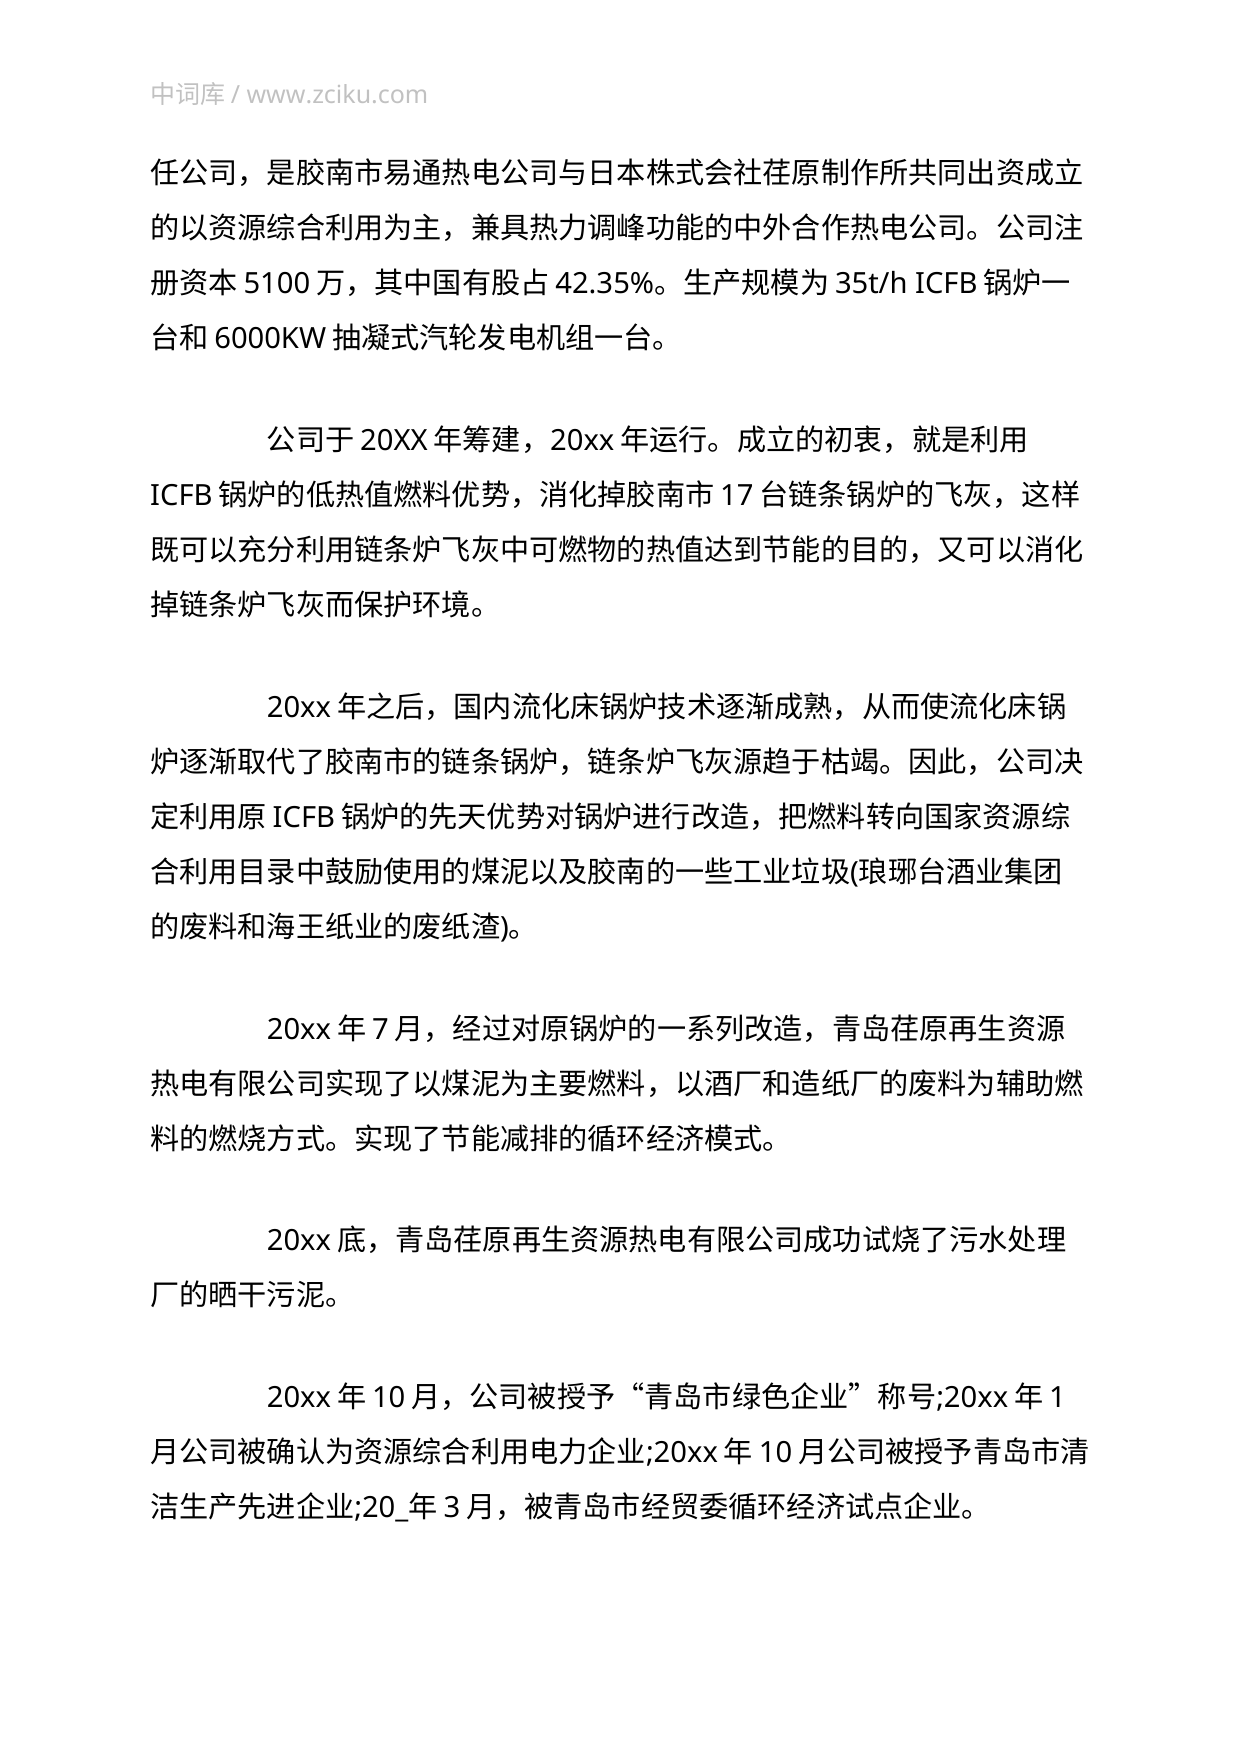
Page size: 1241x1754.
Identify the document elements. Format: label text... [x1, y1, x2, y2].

text 20xx年之后，国内流化床锅炉技术逐渐成熟，从而使流化床锅炉逐渐取代了胶南市的链条锅炉，链条炉飞灰源趋于枯竭。因此，公司决定利用原ICFB锅炉的先天优势对锅炉进行改造，把燃料转向国家资源综合利用目录中鼓励使用的煤泥以及胶南的一些工业垃圾(琅琊台酒业集团的废料和海王纸业的废纸渣)。 [150, 683, 1090, 946]
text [150, 150, 1090, 357]
text 20xx年7月，经过对原锅炉的一系列改造，青岛荏原再生资源热电有限公司实现了以煤泥为主要燃料，以酒厂和造纸厂的废料为辅助燃料的燃烧方式。实现了节能减排的循环经济模式。 [150, 1005, 1090, 1157]
text 20xx底，青岛荏原再生资源热电有限公司成功试烧了污水处理厂的晒干污泥。 [150, 1217, 1090, 1314]
text 公司于20XX年筹建，20xx年运行。成立的初衷，就是利用ICFB锅炉的低热值燃料优势，消化掉胶南市17台链条锅炉的飞灰，这样既可以充分利用链条炉飞灰中可燃物的热值达到节能的目的，又可以消化掉链条炉飞灰而保护环境。 [150, 417, 1090, 624]
text 20xx年10月，公司被授予“青岛市绿色企业”称号;20xx年1月公司被确认为资源综合利用电力企业;20xx年10月公司被授予青岛市清洁生产先进企业;20_年3月，被青岛市经贸委循环经济试点企业。 [150, 1374, 1090, 1526]
